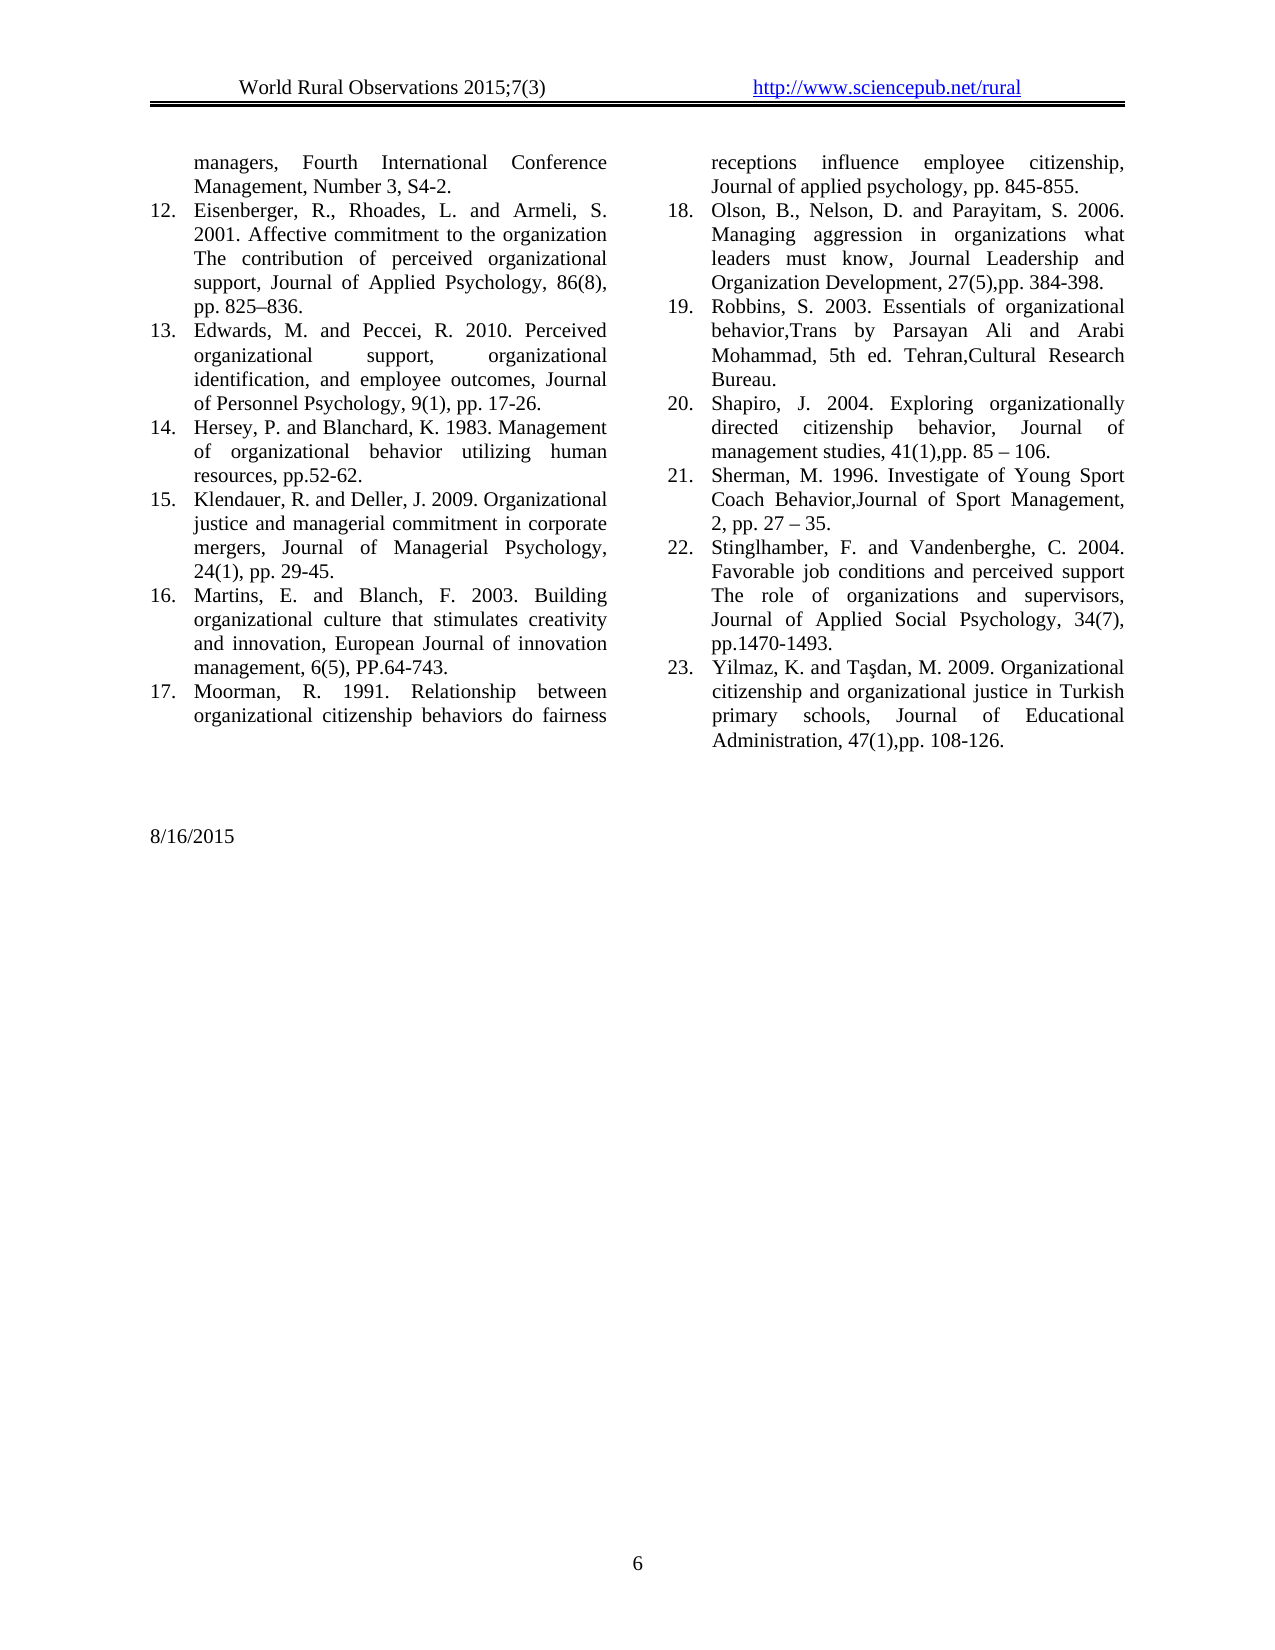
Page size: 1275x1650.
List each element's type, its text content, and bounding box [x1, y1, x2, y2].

list Martins, E. and Blanch, F. 2003. Building organizational culture that stimulates creativity and innovation, European Journal of innovation management, 6(5), PP.64-743. [150, 583, 607, 679]
list Sherman, M. 1996. Investigate of Young Sport Coach Behavior,Journal of Sport Management, 2, pp. 27 – 35. [667, 463, 1125, 535]
list Hersey, P. and Blanchard, K. 1983. Management of organizational behavior utilizing human resources, pp.52-62. [150, 415, 607, 487]
list Klendauer, R. and Deller, J. 2009. Organizational justice and managerial commitment in corporate mergers, Journal of Managerial Psychology, 24(1), pp. 29-45. [150, 487, 607, 583]
list Moorman, R. 1991. Relationship between organizational citizenship behaviors do fairness receptions influence employee citizenship, Journal of applied psychology, pp. 845-855. [150, 679, 607, 727]
list Shapiro, J. 2004. Exploring organizationally directed citizenship behavior, Journal of management studies, 41(1),pp. 85 – 106. [667, 391, 1125, 463]
text 8/16/2015 [150, 824, 1125, 848]
list Robbins, S. 2003. Essentials of organizational behavior,Trans by Parsayan Ali and Arabi Mohammad, 5th ed. Tehran,Cultural Research Bureau. [667, 294, 1125, 391]
list Moorman, R. 1991. Relationship between organizational citizenship behaviors do fairness receptions influence employee citizenship, Journal of applied psychology, pp. 845-855. [667, 150, 1125, 198]
list Olson, B., Nelson, D. and Parayitam, S. 2006. Managing aggression in organizations what leaders must know, Journal Leadership and Organization Development, 27(5),pp. 384-398. [667, 198, 1125, 294]
list Stinglhamber, F. and Vandenberghe, C. 2004. Favorable job conditions and perceived support The role of organizations and supervisors, Journal of Applied Social Psychology, 34(7), pp.1470-1493. [667, 535, 1125, 655]
list Yilmaz, K. and Taşdan, M. 2009. Organizational citizenship and organizational justice in Turkish primary schools, Journal of Educational Administration, 47(1),pp. 108-126. [667, 655, 1125, 752]
list Edwards, M. and Peccei, R. 2010. Perceived organizational support, organizational identification, and employee outcomes, Journal of Personnel Psychology, 9(1), pp. 17-26. [150, 318, 607, 415]
list Eisenberger, R., Rhoades, L. and Armeli, S. 2001. Affective commitment to the organization The contribution of perceived organizational support, Journal of Applied Psychology, 86(8), pp. 825–836. [150, 198, 607, 318]
